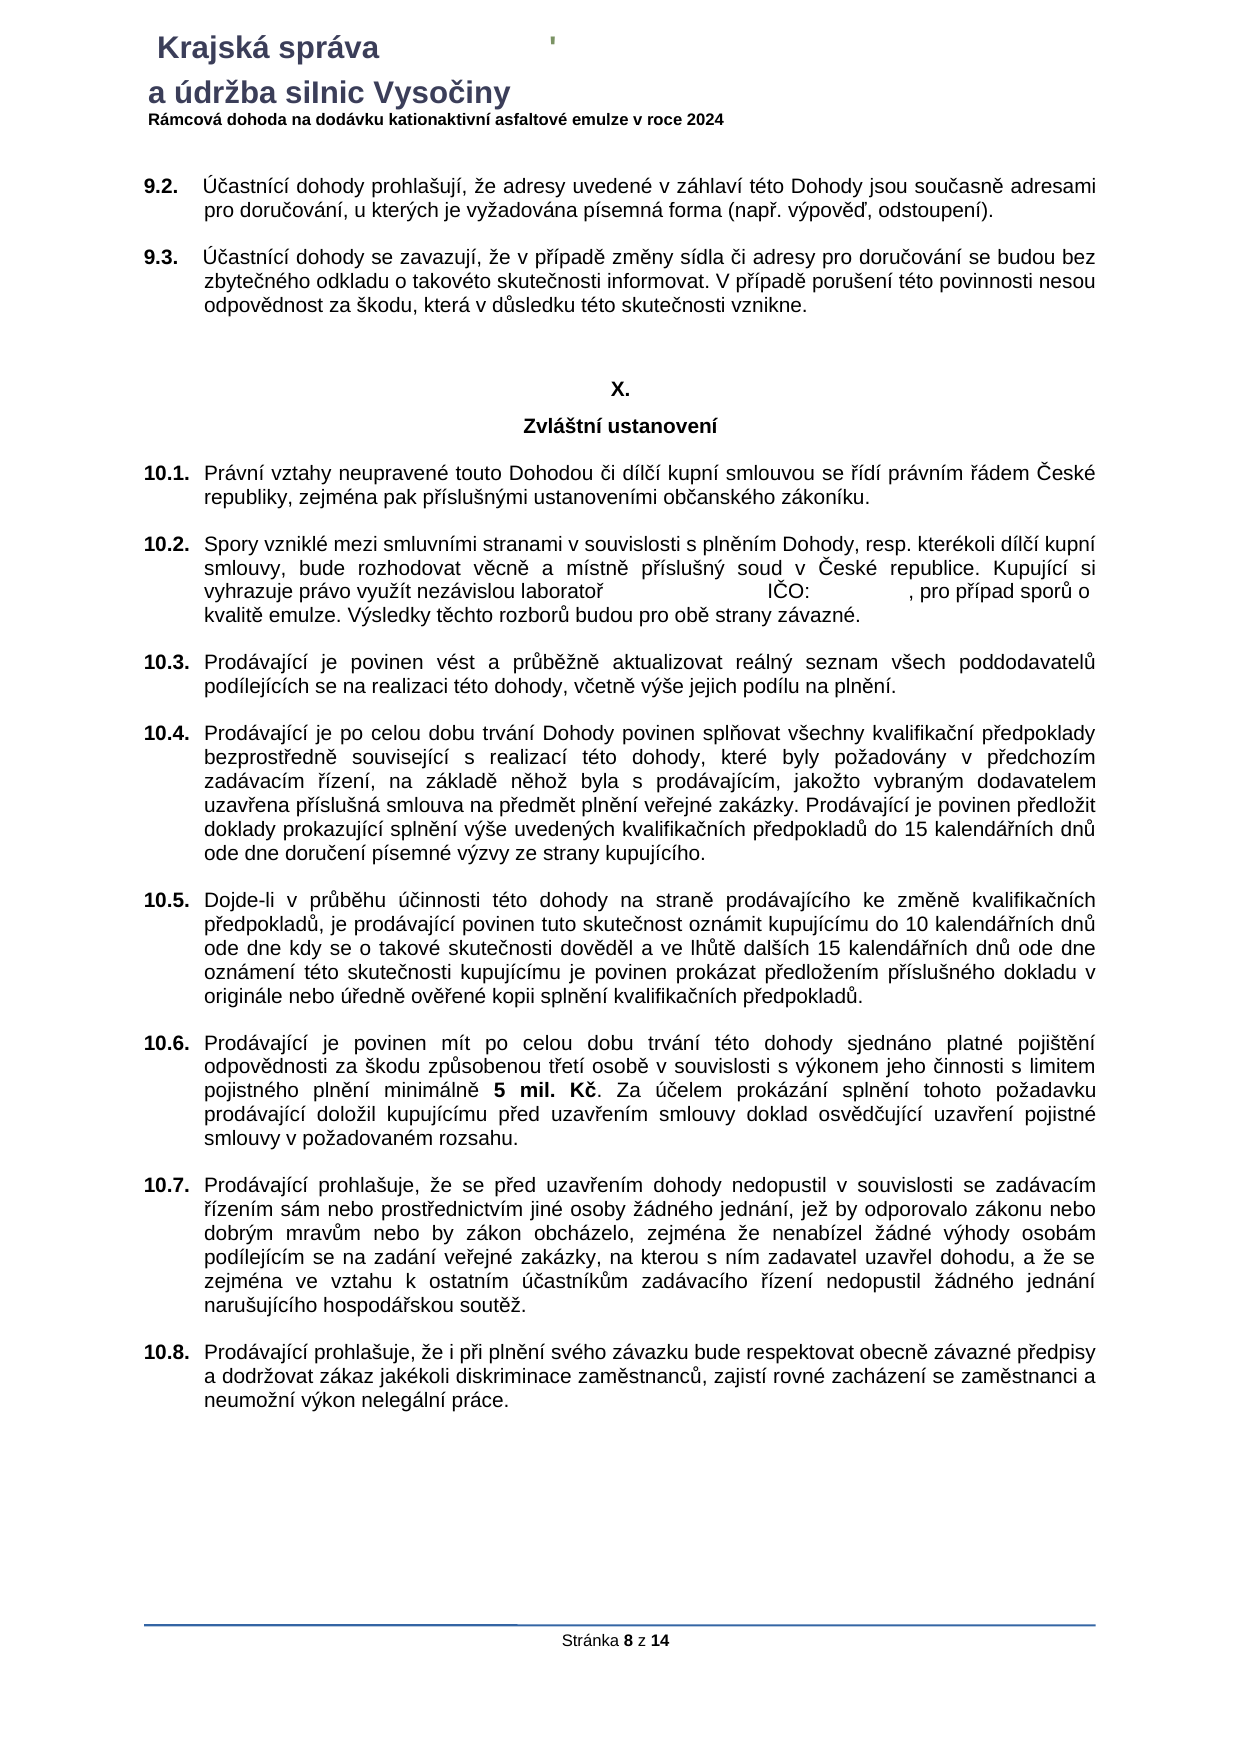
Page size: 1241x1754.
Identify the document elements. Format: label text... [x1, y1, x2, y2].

list Spory vzniklé mezi smluvními stranami v souvislosti s plněním Dohody, resp. kterékoli dílčí kupní smlouvy, bude rozhodovat věcně a místně příslušný soud v České republice. Kupující si vyhrazuje právo využít nezávislou laboratoř IČO: , pro případ sporů o [143, 531, 1097, 603]
text X. [143, 377, 1097, 401]
list Prodávající je po celou dobu trvání Dohody povinen splňovat všechny kvalifikační předpoklady bezprostředně související s realizací této dohody, které byly požadovány v předchozím zadávacím řízení, na základě něhož byla s prodávajícím, jakožto vybraným dodavatelem uzavřena příslušná smlouva na předmět plnění veřejné zakázky. Prodávající je povinen předložit doklady prokazující splnění výše uvedených kvalifikačních předpokladů do 15 kalendářních dnů ode dne doručení písemné výzvy ze strany kupujícího. [143, 721, 1097, 865]
list Prodávající je povinen vést a průběžně aktualizovat reálný seznam všech poddodavatelů podílejících se na realizaci této dohody, včetně výše jejich podílu na plnění. [143, 650, 1097, 698]
list Právní vztahy neupravené touto Dohodou či dílčí kupní smlouvou se řídí právním řádem České republiky, zejména pak příslušnými ustanoveními občanského zákoníku. [143, 461, 1097, 508]
list Dojde-li v průběhu účinnosti této dohody na straně prodávajícího ke změně kvalifikačních předpokladů, je prodávající povinen tuto skutečnost oznámit kupujícímu do 10 kalendářních dnů ode dne kdy se o takové skutečnosti dověděl a ve lhůtě dalších 15 kalendářních dnů ode dne oznámení této skutečnosti kupujícímu je povinen prokázat předložením příslušného dokladu v originále nebo úředně ověřené kopii splnění kvalifikačních předpokladů. [143, 888, 1097, 1007]
list Prodávající prohlašuje, že i při plnění svého závazku bude respektovat obecně závazné předpisy a dodržovat zákaz jakékoli diskriminace zaměstnanců, zajistí rovné zacházení se zaměstnanci a neumožní výkon nelegální práce. [143, 1340, 1097, 1412]
list Účastnící dohody se zavazují, že v případě změny sídla či adresy pro doručování se budou bez zbytečného odkladu o takovéto skutečnosti informovat. V případě porušení této povinnosti nesou odpovědnost za škodu, která v důsledku této skutečnosti vznikne. [143, 245, 1097, 317]
text Zvláštní ustanovení [143, 414, 1097, 438]
list Prodávající prohlašuje, že se před uzavřením dohody nedopustil v souvislosti se zadávacím řízením sám nebo prostřednictvím jiné osoby žádného jednání, jež by odporovalo zákonu nebo dobrým mravům nebo by zákon obcházelo, zejména že nenabízel žádné výhody osobám podílejícím se na zadání veřejné zakázky, na kterou s ním zadavatel uzavřel dohodu, a že se zejména ve vztahu k ostatním účastníkům zadávacího řízení nedopustil žádného jednání narušujícího hospodářskou soutěž. [143, 1173, 1097, 1317]
list Účastnící dohody prohlašují, že adresy uvedené v záhlaví této Dohody jsou současně adresami pro doručování, u kterých je vyžadována písemná forma (např. výpověď, odstoupení). [143, 174, 1097, 222]
list Prodávající je povinen mít po celou dobu trvání této dohody sjednáno platné pojištění odpovědnosti za škodu způsobenou třetí osobě v souvislosti s výkonem jeho činnosti s limitem pojistného plnění minimálně 5 mil. Kč. Za účelem prokázání splnění tohoto požadavku prodávající doložil kupujícímu před uzavřením smlouvy doklad osvědčující uzavření pojistné smlouvy v požadovaném rozsahu. [143, 1030, 1097, 1150]
text kvalitě emulze. Výsledky těchto rozborů budou pro obě strany závazné. [143, 603, 1097, 627]
